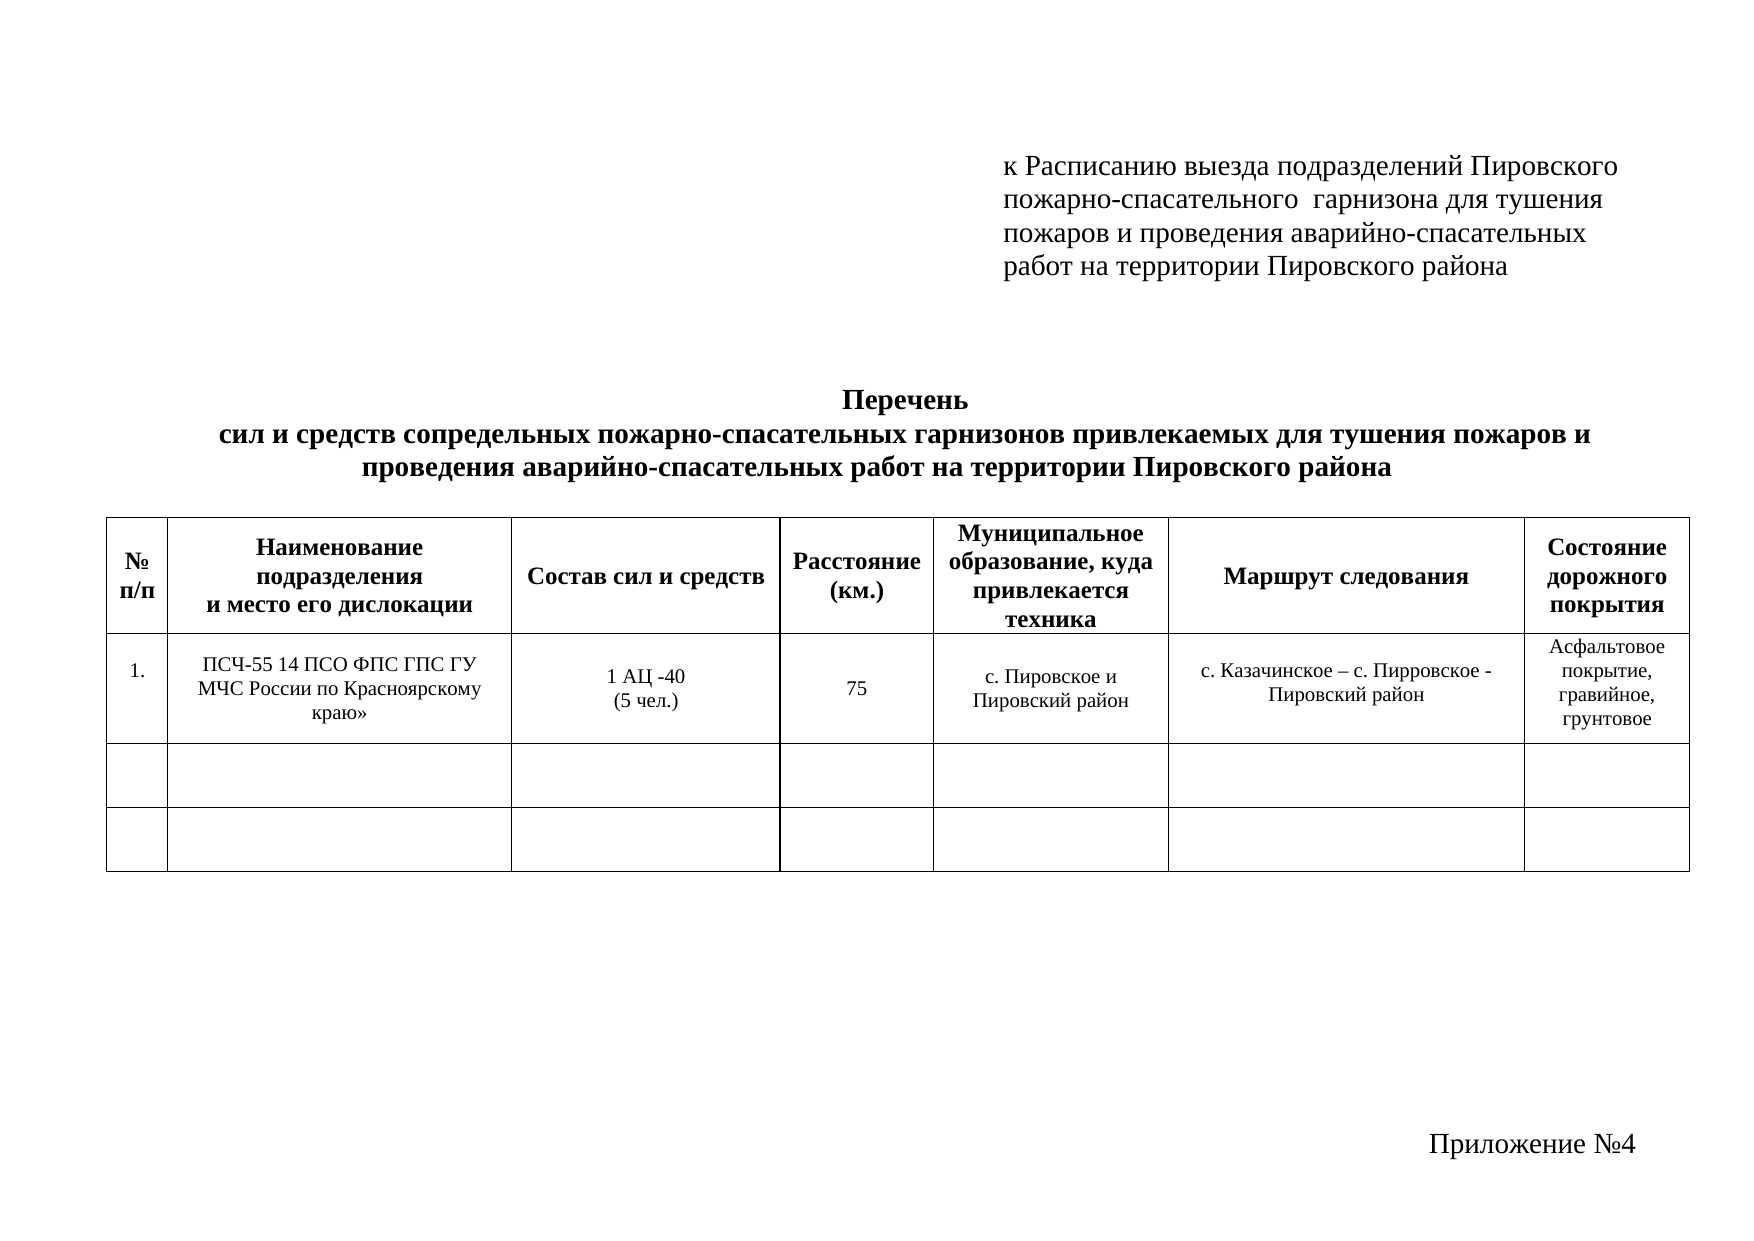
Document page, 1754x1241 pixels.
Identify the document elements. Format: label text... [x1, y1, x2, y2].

table_header № п/п [107, 518, 167, 633]
text к Расписанию выезда подразделений Пировского [1003, 148, 1636, 181]
table_cell [781, 744, 933, 807]
table_cell Асфальтовое покрытие, гравийное, грунтовое [1525, 634, 1689, 742]
text работ на территории Пировского района [1003, 248, 1636, 282]
table_cell [1525, 808, 1689, 871]
table_header Расстояние (км.) [781, 518, 933, 633]
table_header Состав сил и средств [512, 518, 779, 633]
table_cell [107, 808, 167, 871]
table_cell [1169, 808, 1524, 871]
text Приложение №4 [1003, 1126, 1636, 1159]
table_cell ПСЧ-55 14 ПСО ФПС ГПС ГУ МЧС России по Красноярскому краю» [168, 634, 511, 742]
table_cell [934, 808, 1168, 871]
table_header Состояние дорожного покрытия [1525, 518, 1689, 633]
table_cell [781, 808, 933, 871]
text Перечень [118, 382, 1636, 416]
table_cell [107, 744, 167, 807]
table_header Муниципальное образование, куда привлекается техника [934, 518, 1168, 633]
table_header Наименование подразделения и место его дислокации [168, 518, 511, 633]
table_cell 75 [781, 634, 933, 742]
table_cell [1169, 744, 1524, 807]
table_cell [512, 744, 779, 807]
table_cell [1525, 744, 1689, 807]
table_cell с. Казачинское – с. Пирровское - Пировский район [1169, 634, 1524, 742]
table_cell [168, 808, 511, 871]
table_cell [168, 744, 511, 807]
table_cell с. Пировское и Пировский район [934, 634, 1168, 742]
table_cell [934, 744, 1168, 807]
text пожаров и проведения аварийно-спасательных [1003, 215, 1636, 248]
table_cell 1 АЦ -40 (5 чел.) [512, 634, 779, 742]
table_header Маршрут следования [1169, 518, 1524, 633]
text пожарно-спасательного гарнизона для тушения [1003, 181, 1636, 215]
table_cell [512, 808, 779, 871]
table_cell 1. [107, 634, 167, 742]
text сил и средств сопредельных пожарно-спасательных гарнизонов привлекаемых для тушения пожаров и проведения аварийно-спасательных работ на территории Пировского района [118, 416, 1636, 483]
